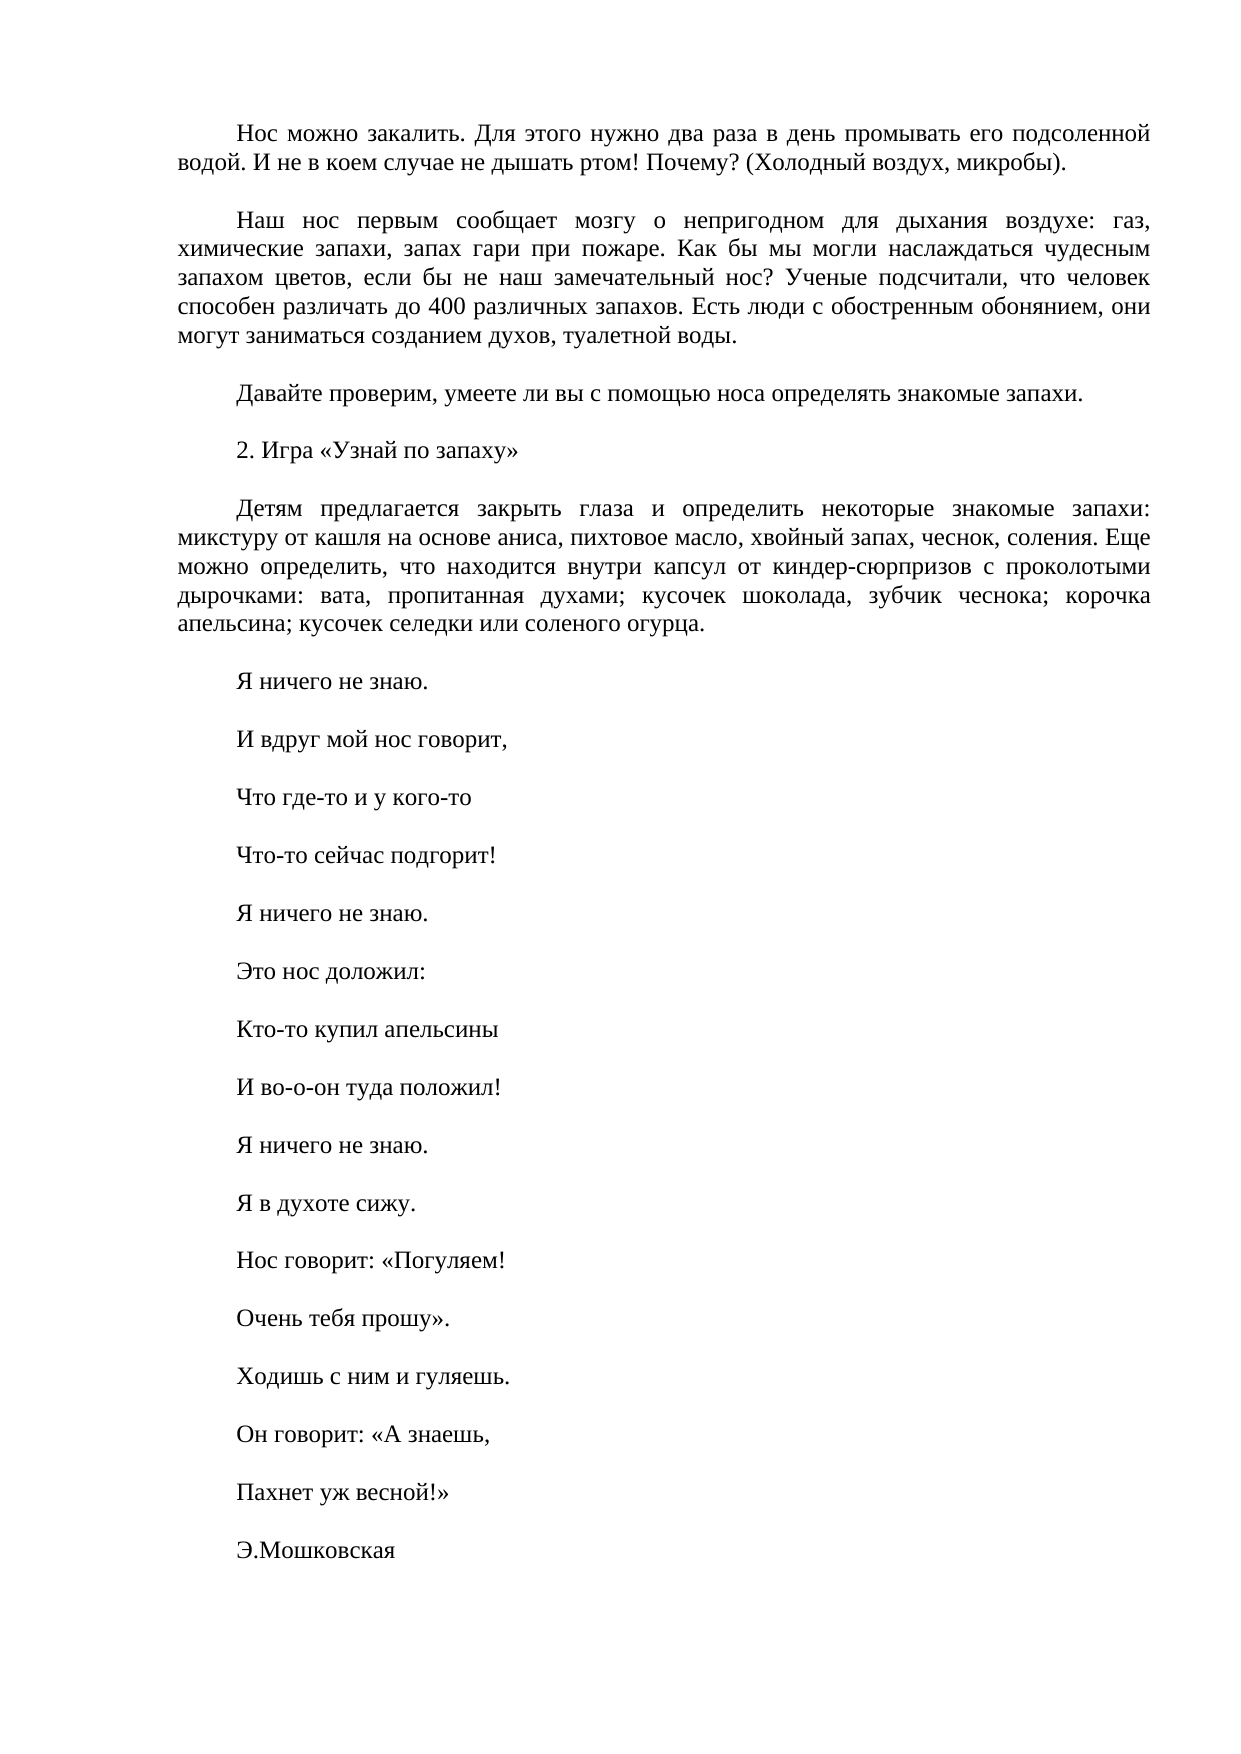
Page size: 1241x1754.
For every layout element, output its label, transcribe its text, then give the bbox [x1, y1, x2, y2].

text Нос говорит: «Погуляем! [177, 1246, 1152, 1274]
text Что где-то и у кого-то [177, 782, 1152, 811]
text Э.Мошковская [177, 1535, 1152, 1564]
text Что-то сейчас подгорит! [177, 840, 1152, 869]
text Я ничего не знаю. [177, 666, 1152, 695]
text 2. Игра «Узнай по запаху» [177, 436, 1152, 464]
text Я ничего не знаю. [177, 1130, 1152, 1158]
text Это нос доложил: [177, 956, 1152, 985]
text Кто-то купил апельсины [177, 1014, 1152, 1043]
text Очень тебя прошу». [177, 1303, 1152, 1332]
text Детям предлагается закрыть глаза и определить некоторые знакомые запахи: микстуру от кашля на основе аниса, пихтовое масло, хвойный запах, чеснок, соления. Еще можно определить, что находится внутри капсул от киндер-сюрпризов с проколотыми дырочками: вата, пропитанная духами; кусочек шоколада, зубчик чеснока; корочка апельсина; кусочек селедки или соленого огурца. [177, 493, 1152, 637]
text Ходишь с ним и гуляешь. [177, 1361, 1152, 1390]
text Он говорит: «А знаешь, [177, 1419, 1152, 1448]
text Я ничего не знаю. [177, 898, 1152, 927]
text И во-о-он туда положил! [177, 1072, 1152, 1101]
text Нос можно закалить. Для этого нужно два раза в день промывать его подсоленной водой. И не в коем случае не дышать ртом! Почему? (Холодный воздух, микробы). [177, 118, 1152, 176]
text Наш нос первым сообщает мозгу о непригодном для дыхания воздухе: газ, химические запахи, запах гари при пожаре. Как бы мы могли наслаждаться чудесным запахом цветов, если бы не наш замечательный нос? Ученые подсчитали, что человек способен различать до 400 различных запахов. Есть люди с обостренным обонянием, они могут заниматься созданием духов, туалетной воды. [177, 205, 1152, 348]
text И вдруг мой нос говорит, [177, 724, 1152, 753]
text Я в духоте сижу. [177, 1188, 1152, 1216]
text Пахнет уж весной!» [177, 1477, 1152, 1506]
text Давайте проверим, умеете ли вы с помощью носа определять знакомые запахи. [177, 378, 1152, 406]
